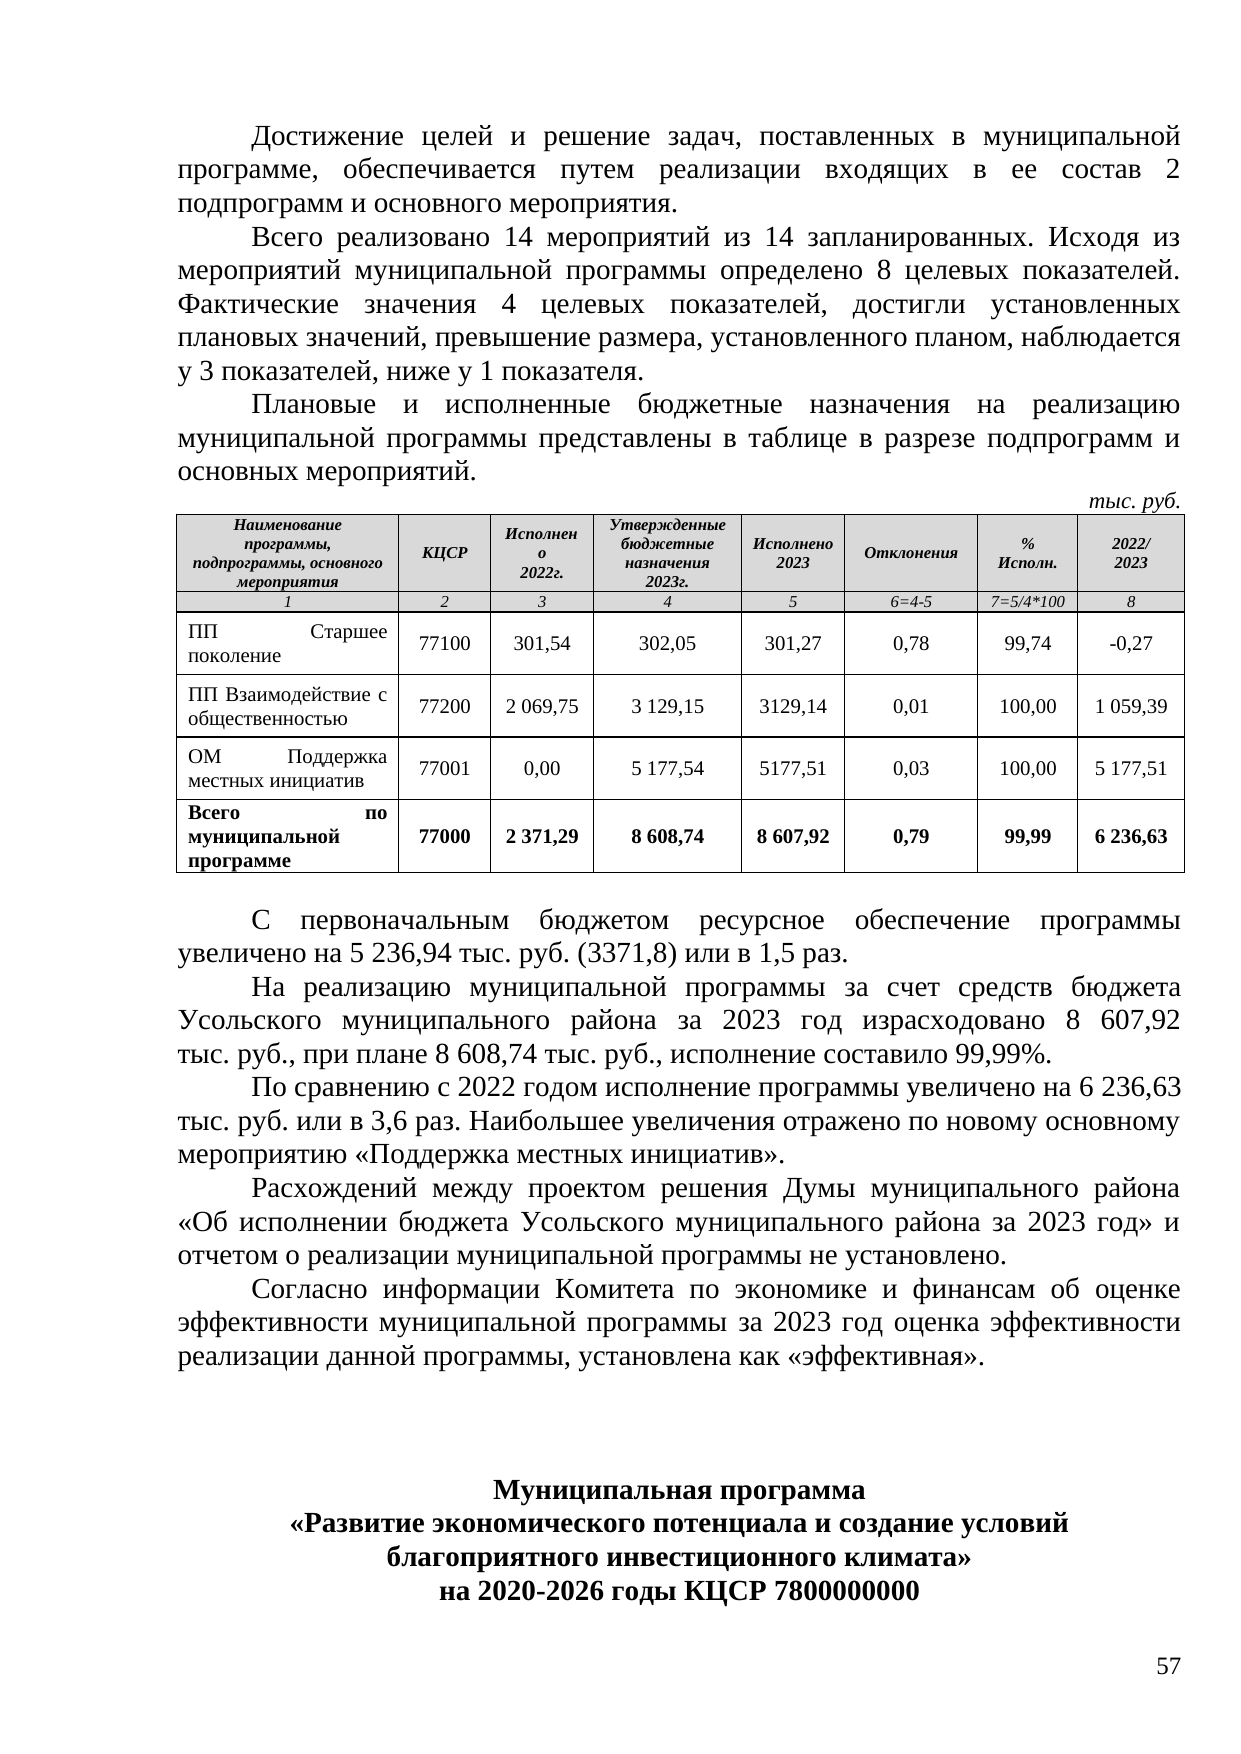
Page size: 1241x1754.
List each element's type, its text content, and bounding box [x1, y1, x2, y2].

text Плановые и исполненные бюджетные назначения на реализацию муниципальной программы представлены в таблице в разрезе подпрограмм и основных мероприятий. [177, 386, 1181, 487]
text Всего реализовано 14 мероприятий из 14 запланированных. Исходя из мероприятий муниципальной программы определено 8 целевых показателей. Фактические значения 4 целевых показателей, достигли установленных плановых значений, превышение размера, установленного планом, наблюдается у 3 показателей, ниже у 1 показателя. [177, 219, 1181, 386]
table_cell 0,03 [845, 738, 977, 799]
table_cell 77001 [399, 738, 490, 799]
table_cell 100,00 [978, 675, 1077, 736]
table_cell 5 [742, 592, 844, 611]
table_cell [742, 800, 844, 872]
table_header Исполнено 2022г. [491, 515, 593, 591]
table_cell 302,05 [594, 613, 741, 674]
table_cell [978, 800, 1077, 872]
table_cell -0,27 [1078, 613, 1184, 674]
table_header 2022/ 2023 [1078, 515, 1184, 591]
table_cell 1 059,39 [1078, 675, 1184, 736]
table_cell 99,74 [978, 613, 1077, 674]
table_cell 5 177,54 [594, 738, 741, 799]
table_cell 301,54 [491, 613, 593, 674]
table_header Утвержденные бюджетные назначения 2023г. [594, 515, 741, 591]
table_cell 5 177,51 [1078, 738, 1184, 799]
table_cell 3 129,15 [594, 675, 741, 736]
table_cell 8 [1078, 592, 1184, 611]
table_cell 3129,14 [742, 675, 844, 736]
text Муниципальная программа [177, 1472, 1181, 1506]
table_cell 2 [399, 592, 490, 611]
table_header Наименование программы, подпрограммы, основного мероприятия [177, 515, 398, 591]
text благоприятного инвестиционного климата» [177, 1539, 1181, 1573]
table_cell 0,01 [845, 675, 977, 736]
table_cell 4 [594, 592, 741, 611]
table_cell 3 [491, 592, 593, 611]
list Расхождений между проектом решения Думы муниципального района «Об исполнении бюджета Усольского муниципального района за 2023 год» и отчетом о реализации муниципальной программы не установлено. [177, 1170, 1181, 1271]
text «Развитие экономического потенциала и создание условий [177, 1506, 1181, 1539]
table_cell 2 069,75 [491, 675, 593, 736]
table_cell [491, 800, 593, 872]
table_cell 6=4-5 [845, 592, 977, 611]
table_header Отклонения [845, 515, 977, 591]
table_cell ОМ Поддержка местных инициатив [177, 738, 398, 799]
table_header % Исполн. [978, 515, 1077, 591]
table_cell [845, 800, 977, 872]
text тыс. руб. [177, 487, 1181, 513]
text По сравнению с 2022 годом исполнение программы увеличено на 6 236,63 тыс. руб. или в 3,6 раз. Наибольшее увеличения отражено по новому основному мероприятию «Поддержка местных инициатив». [177, 1069, 1181, 1170]
table_cell ПП Взаимодействие с общественностью [177, 675, 398, 736]
table_cell 301,27 [742, 613, 844, 674]
table_cell 1 [177, 592, 398, 611]
table_cell 5177,51 [742, 738, 844, 799]
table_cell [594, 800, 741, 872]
table_cell 7=5/4*100 [978, 592, 1077, 611]
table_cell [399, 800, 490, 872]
table_cell 100,00 [978, 738, 1077, 799]
table_cell 77200 [399, 675, 490, 736]
table_cell Всего по муниципальной программе [177, 800, 398, 872]
text На реализацию муниципальной программы за счет средств бюджета Усольского муниципального района за 2023 год израсходовано 8 607,92 тыс. руб., при плане 8 608,74 тыс. руб., исполнение составило 99,99%. [177, 969, 1181, 1069]
list С первоначальным бюджетом ресурсное обеспечение программы увеличено на 5 236,94 тыс. руб. (3371,8) или в 1,5 раз. [177, 902, 1181, 969]
text Согласно информации Комитета по экономике и финансам об оценке эффективности муниципальной программы за 2023 год оценка эффективности реализации данной программы, установлена как «эффективная». [177, 1271, 1181, 1371]
table_cell 0,78 [845, 613, 977, 674]
table_header Исполнено 2023 [742, 515, 844, 591]
table_cell 77100 [399, 613, 490, 674]
table_cell 0,00 [491, 738, 593, 799]
text на 2020-2026 годы КЦСР 7800000000 [177, 1573, 1181, 1606]
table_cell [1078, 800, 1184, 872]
table_header КЦСР [399, 515, 490, 591]
text Достижение целей и решение задач, поставленных в муниципальной программе, обеспечивается путем реализации входящих в ее состав 2 подпрограмм и основного мероприятия. [177, 118, 1181, 219]
table_cell ПП Старшее поколение [177, 613, 398, 674]
